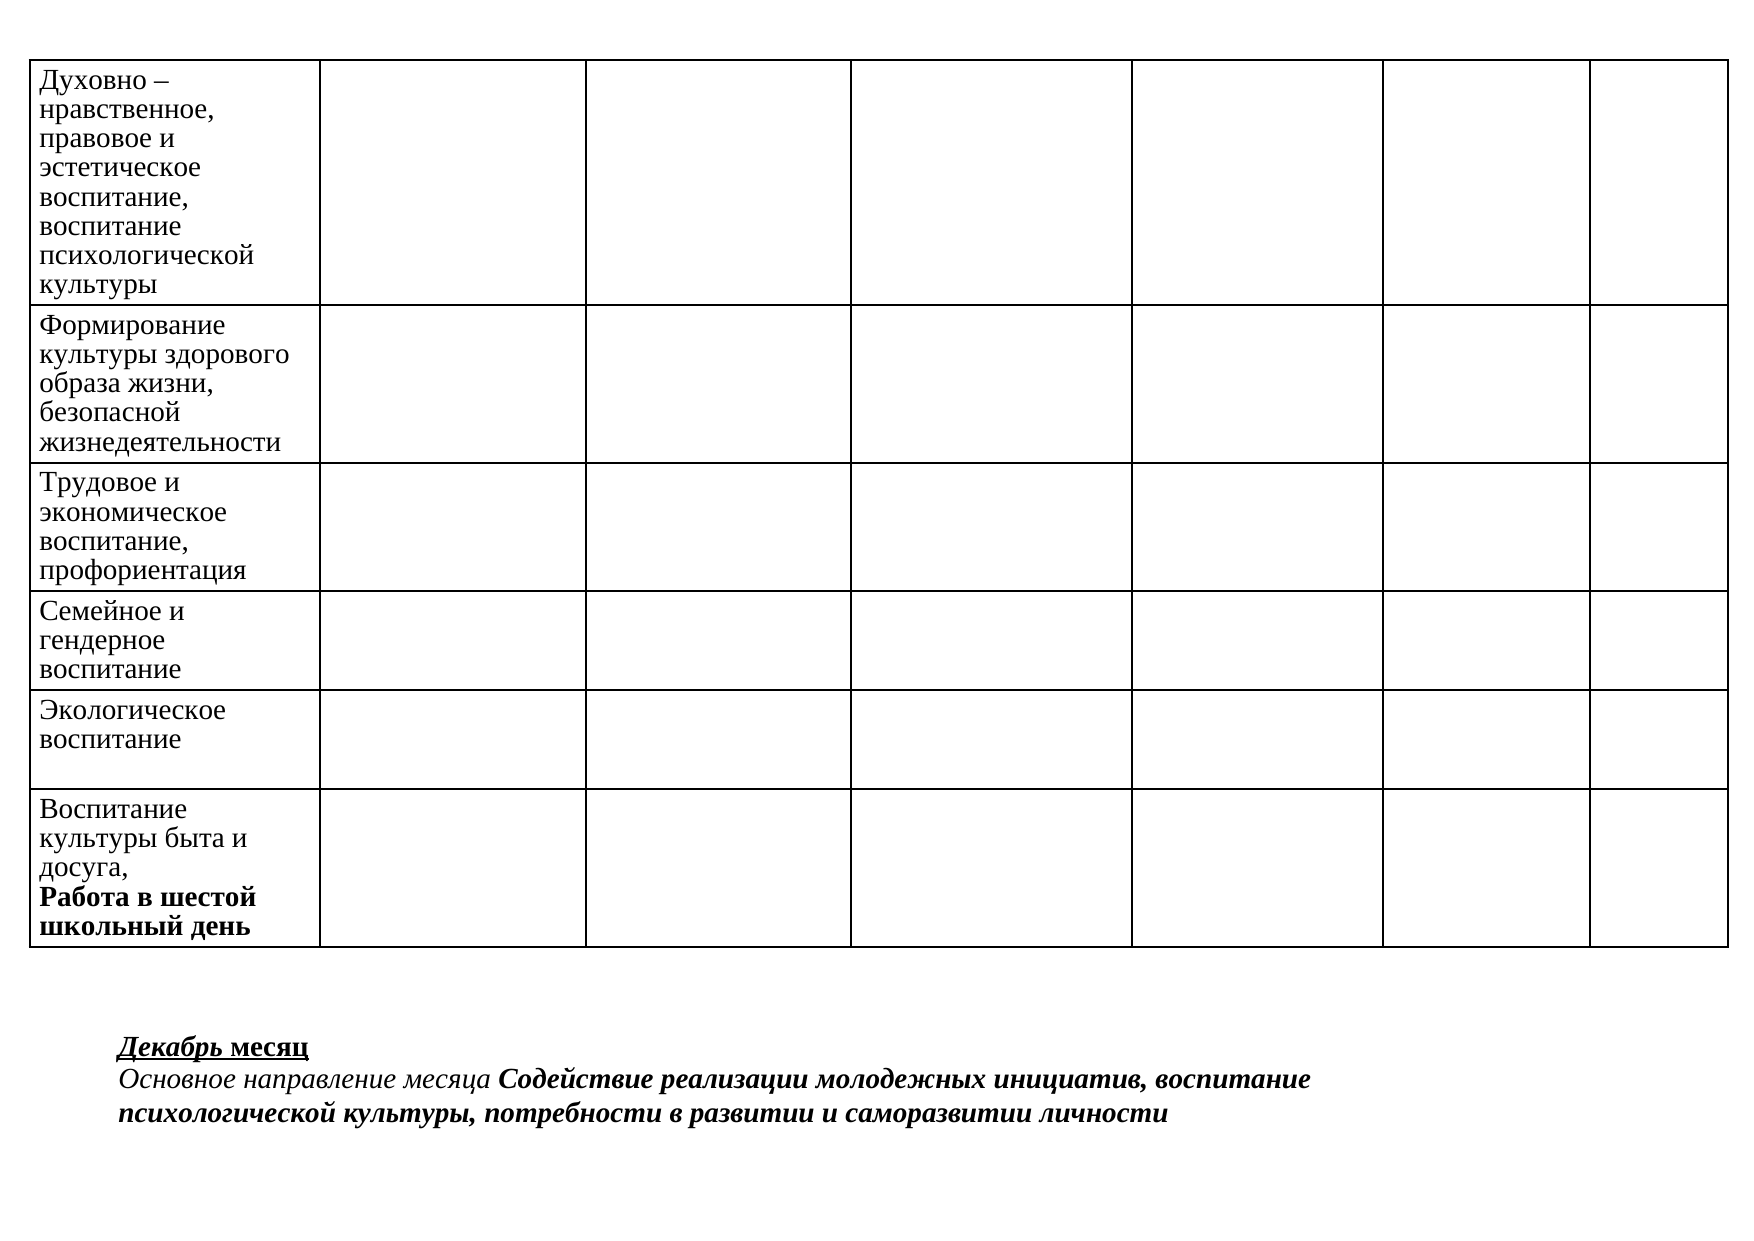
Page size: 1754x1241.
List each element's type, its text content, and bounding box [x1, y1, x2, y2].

table_cell [321, 691, 585, 788]
table_cell [1133, 790, 1382, 946]
table_cell [852, 464, 1131, 590]
table_cell [321, 61, 585, 304]
table_cell [1591, 790, 1727, 946]
table_cell [1133, 306, 1382, 462]
table_cell [587, 592, 850, 689]
table_cell [587, 306, 850, 462]
table_cell Трудовое и экономическое воспитание, профориентация [31, 464, 319, 590]
table_cell Духовно –нравственное, правовое и эстетическое воспитание, воспитание психологической культуры [31, 61, 319, 304]
table_cell [321, 592, 585, 689]
table_cell [1133, 691, 1382, 788]
table_cell Семейное и гендерное воспитание [31, 592, 319, 689]
table_cell Воспитание культуры быта и досуга, Работа в шестой школьный день [31, 790, 319, 946]
table_cell [587, 790, 850, 946]
table_cell [321, 306, 585, 462]
table_cell [1384, 790, 1589, 946]
table_cell [1384, 691, 1589, 788]
table_cell [852, 691, 1131, 788]
table_cell [1384, 61, 1589, 304]
table_cell [321, 464, 585, 590]
table_cell [1591, 61, 1727, 304]
table_cell [587, 691, 850, 788]
table_cell [1591, 306, 1727, 462]
table_cell [587, 61, 850, 304]
table_cell [1384, 592, 1589, 689]
table_cell [852, 61, 1131, 304]
table_cell [1384, 464, 1589, 590]
text Декабрь месяц [118, 1036, 1636, 1061]
table_cell Формирование культуры здорового образа жизни, безопасной жизнедеятельности [31, 306, 319, 462]
table_cell [587, 464, 850, 590]
table_cell [1591, 464, 1727, 590]
table_cell [1133, 61, 1382, 304]
text Основное направление месяца Содействие реализации молодежных инициатив, воспитание [118, 1061, 1636, 1095]
table_cell Экологическое воспитание [31, 691, 319, 788]
table_cell [852, 790, 1131, 946]
table_cell [852, 306, 1131, 462]
table_cell [1133, 592, 1382, 689]
table_cell [321, 790, 585, 946]
table_cell [1384, 306, 1589, 462]
table_cell [852, 592, 1131, 689]
table_cell [1133, 464, 1382, 590]
table_cell [1591, 691, 1727, 788]
table_cell [1591, 592, 1727, 689]
text психологической культуры, потребности в развитии и саморазвитии личности [118, 1095, 1636, 1128]
